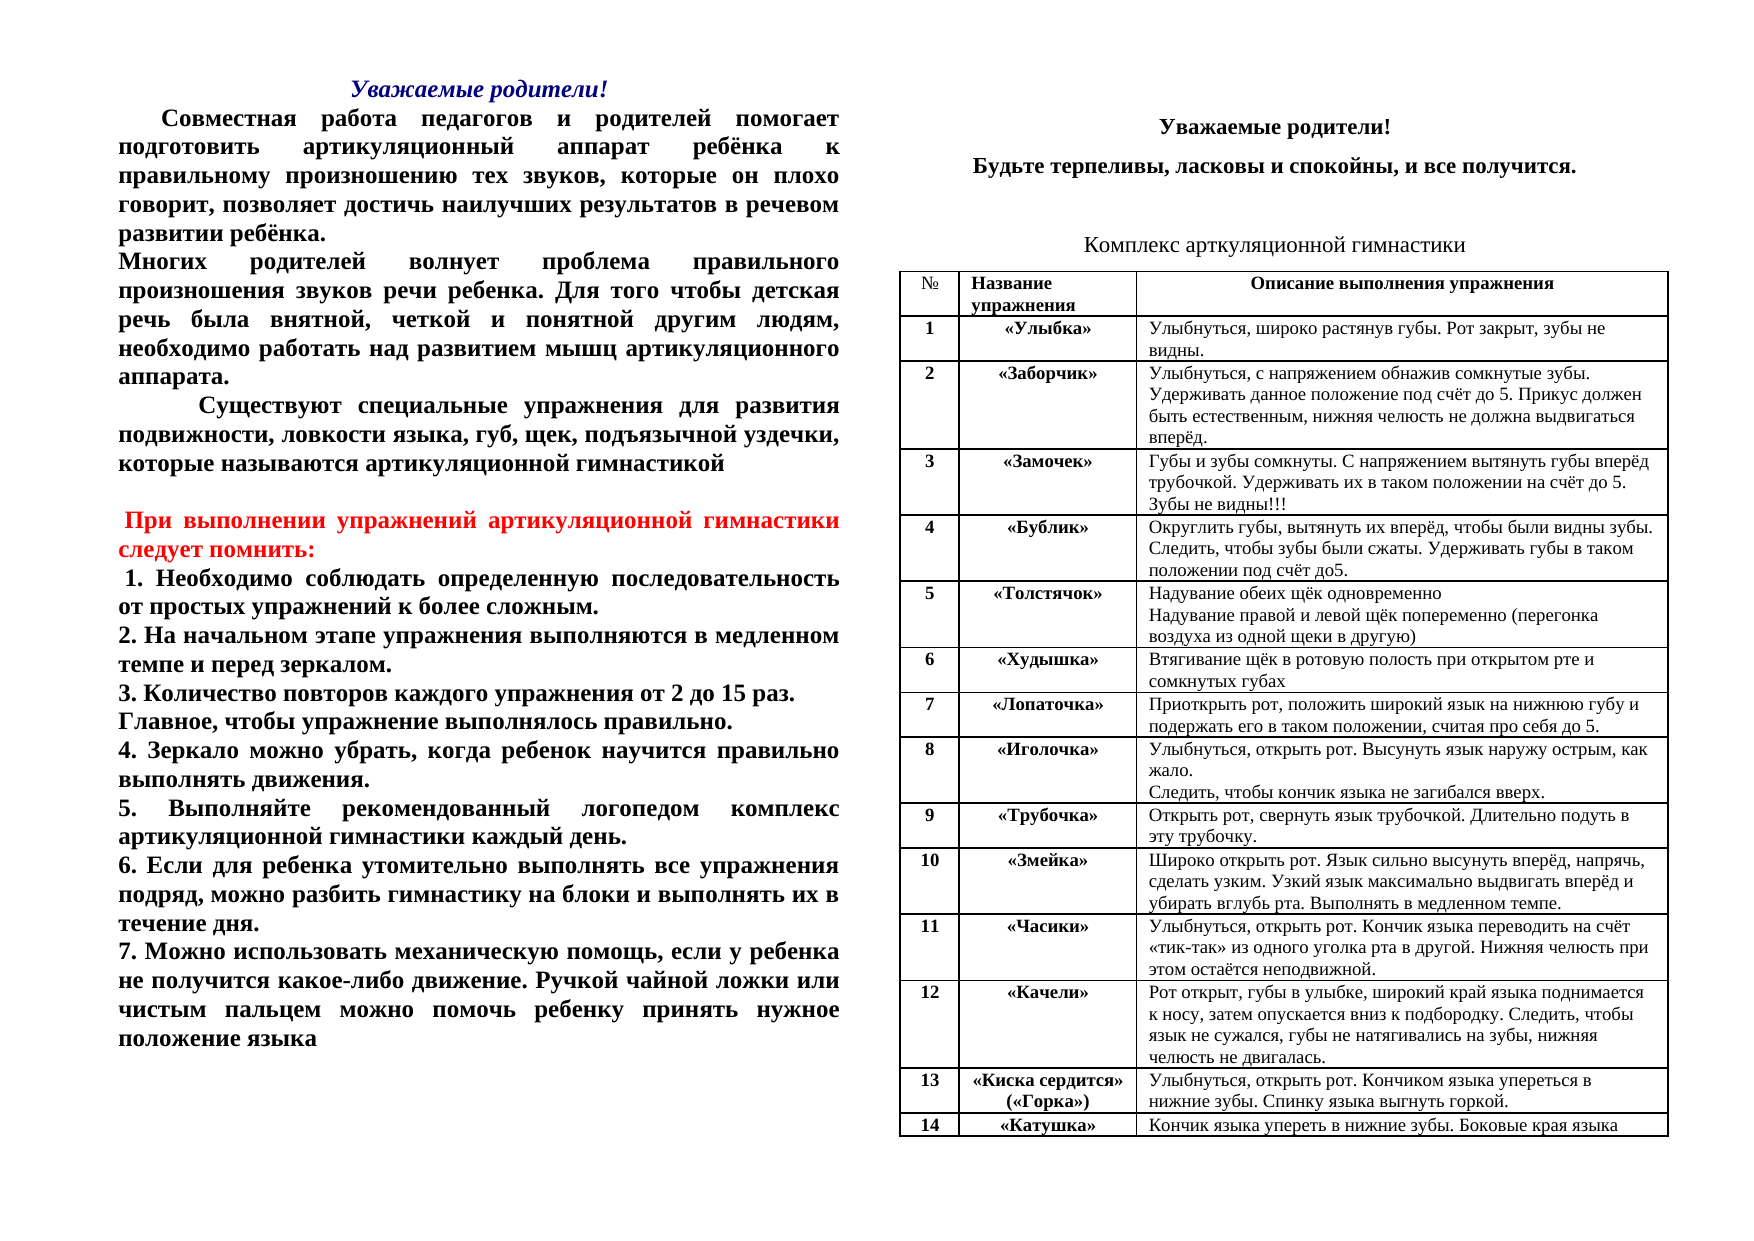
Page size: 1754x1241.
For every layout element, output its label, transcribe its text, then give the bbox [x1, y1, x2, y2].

table_cell 6 [901, 648, 958, 691]
table_cell 1 [901, 317, 958, 360]
text 5. Выполняйте рекомендованный логопедом комплекс артикуляционной гимнастики каждый день. [118, 793, 840, 850]
text Уважаемые родители! [914, 113, 1636, 139]
table_cell Широко открыть рот. Язык сильно высунуть вперёд, напрячь, сделать узким. Узкий язык максимально выдвигать вперёд и убирать вглубь рта. Выполнять в медленном темпе. [1137, 849, 1667, 913]
text 1. Необходимо соблюдать определенную последовательность от простых упражнений к более сложным. [118, 563, 840, 620]
table_cell Втягивание щёк в ротовую полость при открытом рте и сомкнутых губах [1137, 648, 1667, 691]
table_header Описание выполнения упражнения [1137, 272, 1667, 315]
table_cell «Заборчик» [960, 362, 1136, 448]
table_cell 4 [901, 516, 958, 580]
text При выполнении упражнений артикуляционной гимнастики следует помнить: [118, 505, 840, 563]
text 2. На начальном этапе упражнения выполняются в медленном темпе и перед зеркалом. [118, 620, 840, 678]
table_cell «Замочек» [960, 450, 1136, 514]
table_cell «Змейка» [960, 849, 1136, 913]
table_cell «Качели» [960, 981, 1136, 1067]
text 6. Если для ребенка утомительно выполнять все упражнения подряд, можно разбить гимнастику на блоки и выполнять их в течение дня. [118, 850, 840, 936]
table_cell 9 [901, 804, 958, 847]
text Многих родителей волнует проблема правильного произношения звуков речи ребенка. Для того чтобы детская речь была внятной, четкой и понятной другим людям, необходимо работать над развитием мышц артикуляционного аппарата. [118, 246, 840, 390]
table_cell «Трубочка» [960, 804, 1136, 847]
table_cell 5 [901, 582, 958, 647]
text Комплекс арткуляционной гимнастики [914, 231, 1636, 258]
table_cell «Катушка» [960, 1114, 1136, 1135]
table_cell Улыбнуться, открыть рот. Высунуть язык наружу острым, как жало. Следить, чтобы кончик языка не загибался вверх. [1137, 738, 1667, 802]
table_cell Кончик языка упереть в нижние зубы. Боковые края языка прижать к верхним коренным зубам. Широкий язык выкатывать вперёд и убирать вглубь рта. [1137, 1114, 1667, 1135]
table_cell Приоткрыть рот, положить широкий язык на нижнюю губу и подержать его в таком положении, считая про себя до 5. [1137, 693, 1667, 736]
table_cell «Толстячок» [960, 582, 1136, 647]
text 7. Можно использовать механическую помощь, если у ребенка не получится какое-либо движение. Ручкой чайной ложки или чистым пальцем можно помочь ребенку принять нужное положение языка [118, 936, 840, 1051]
table_header Название упражнения [960, 272, 1136, 315]
table_cell Улыбнуться, широко растянув губы. Рот закрыт, зубы не видны. [1137, 317, 1667, 360]
table_cell Надувание обеих щёк одновременно Надувание правой и левой щёк попеременно (перегонка воздуха из одной щеки в другую) [1137, 582, 1667, 647]
table_header № [901, 272, 958, 315]
text Существуют специальные упражнения для развития подвижности, ловкости языка, губ, щек, подъязычной уздечки, которые называются артикуляционной гимнастикой [118, 390, 840, 476]
table_cell «Иголочка» [960, 738, 1136, 802]
table_cell «Бублик» [960, 516, 1136, 580]
table_cell 12 [901, 981, 958, 1067]
table_cell 3 [901, 450, 958, 514]
table_cell «Худышка» [960, 648, 1136, 691]
text Главное, чтобы упражнение выполнялось правильно. [118, 706, 840, 735]
table_cell 10 [901, 849, 958, 913]
table_cell «Лопаточка» [960, 693, 1136, 736]
table_cell Улыбнуться, с напряжением обнажив сомкнутые зубы. Удерживать данное положение под счёт до 5. Прикус должен быть естественным, нижняя челюсть не должна выдвигаться вперёд. [1137, 362, 1667, 448]
text Уважаемые родители! [118, 74, 840, 103]
table_cell 13 [901, 1069, 958, 1112]
text 4. Зеркало можно убрать, когда ребенок научится правильно выполнять движения. [118, 735, 840, 793]
table_cell «Улыбка» [960, 317, 1136, 360]
table_cell «Киска сердится» («Горка») [960, 1069, 1136, 1112]
table_cell 8 [901, 738, 958, 802]
table_cell Губы и зубы сомкнуты. С напряжением вытянуть губы вперёд трубочкой. Удерживать их в таком положении на счёт до 5. Зубы не видны!!! [1137, 450, 1667, 514]
table_cell 7 [901, 693, 958, 736]
text Совместная работа педагогов и родителей помогает подготовить артикуляционный аппарат ребёнка к правильному произношению тех звуков, которые он плохо говорит, позволяет достичь наилучших результатов в речевом развитии ребёнка. [118, 103, 840, 246]
table_cell Рот открыт, губы в улыбке, широкий край языка поднимается к носу, затем опускается вниз к подбородку. Следить, чтобы язык не сужался, губы не натягивались на зубы, нижняя челюсть не двигалась. [1137, 981, 1667, 1067]
table_cell Улыбнуться, открыть рот. Кончиком языка упереться в нижние зубы. Спинку языка выгнуть горкой. [1137, 1069, 1667, 1112]
table_cell Открыть рот, свернуть язык трубочкой. Длительно подуть в эту трубочку. [1137, 804, 1667, 847]
table_cell Округлить губы, вытянуть их вперёд, чтобы были видны зубы. Следить, чтобы зубы были сжаты. Удерживать губы в таком положении под счёт до5. [1137, 516, 1667, 580]
table_cell 14 [901, 1114, 958, 1135]
table_cell 2 [901, 362, 958, 448]
table_cell Улыбнуться, открыть рот. Кончик языка переводить на счёт «тик-так» из одного уголка рта в другой. Нижняя челюсть при этом остаётся неподвижной. [1137, 915, 1667, 979]
table_cell «Часики» [960, 915, 1136, 979]
text 3. Количество повторов каждого упражнения от 2 до 15 раз. [118, 678, 840, 706]
text Будьте терпеливы, ласковы и спокойны, и все получится. [914, 153, 1636, 179]
table_cell 11 [901, 915, 958, 979]
